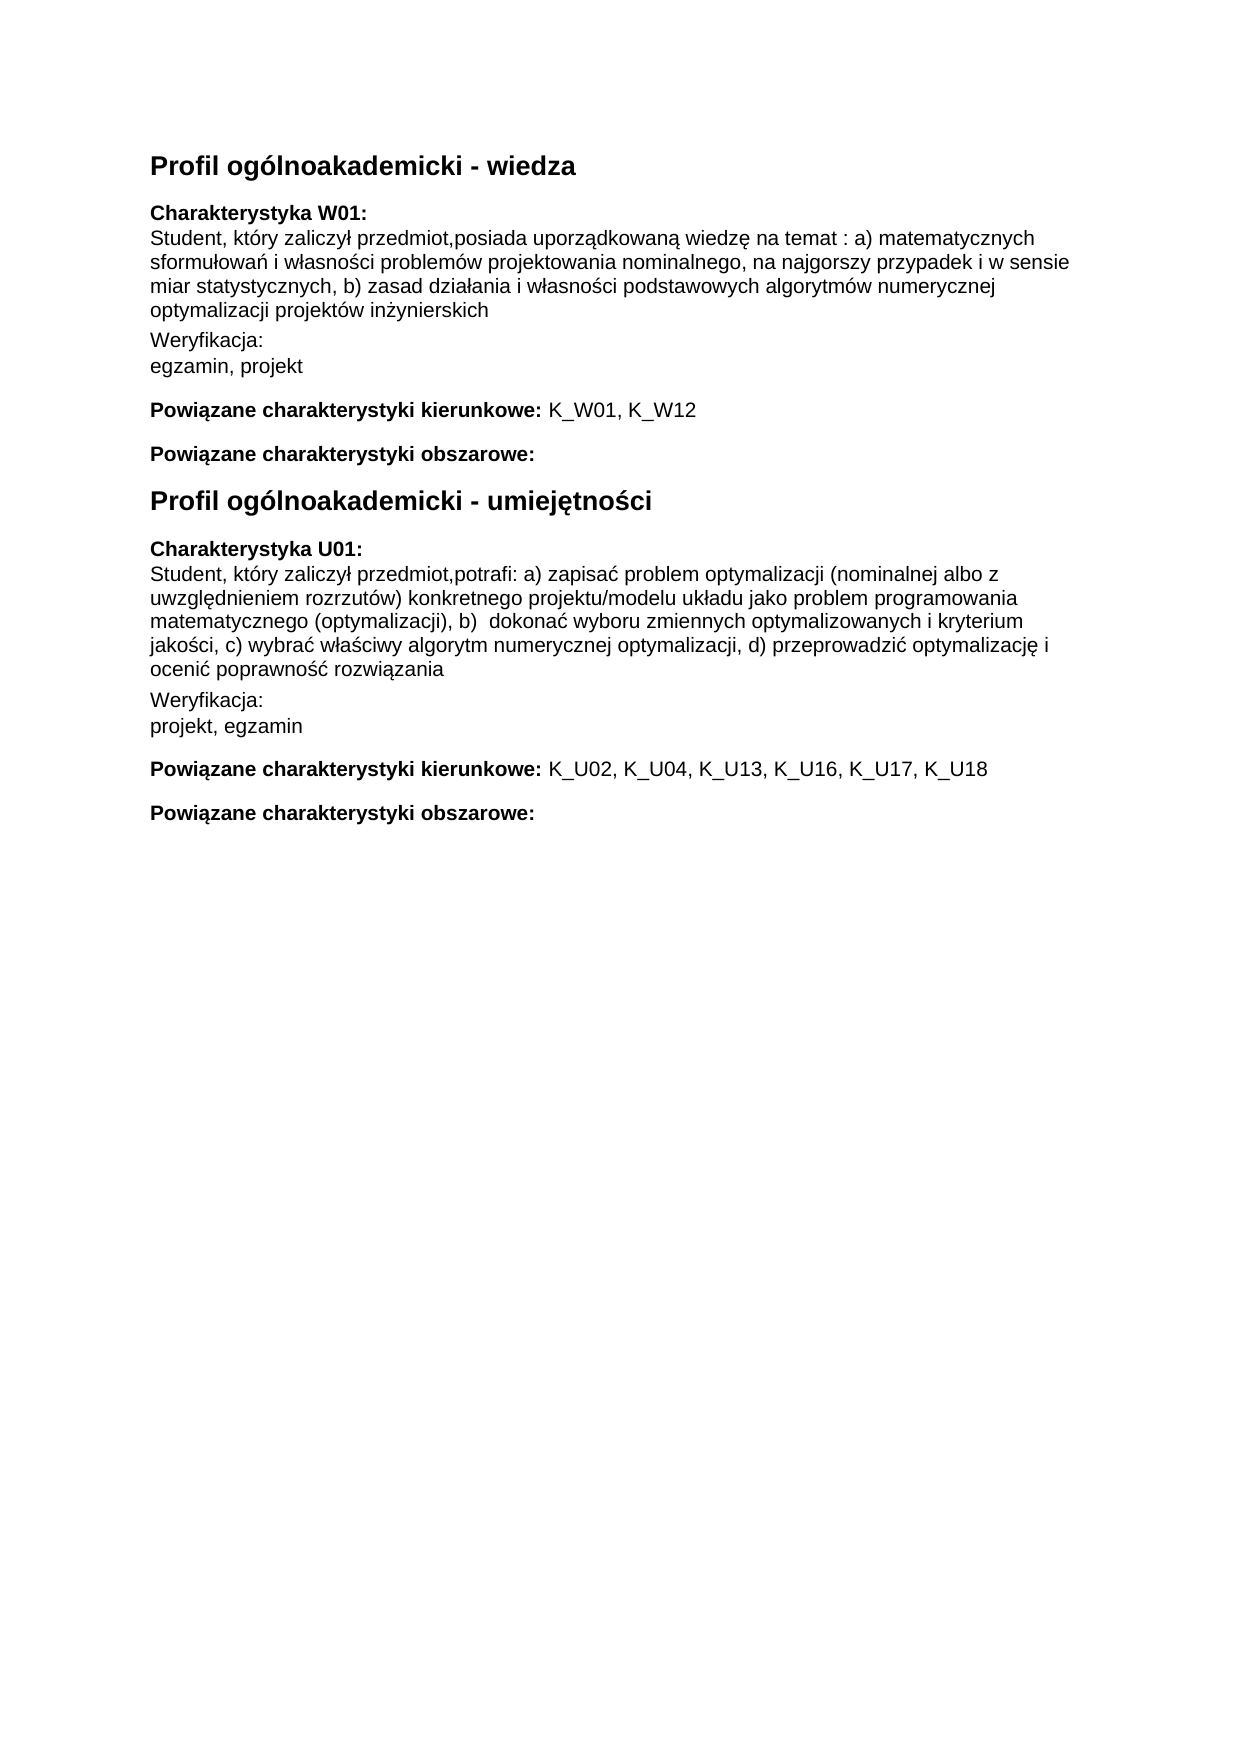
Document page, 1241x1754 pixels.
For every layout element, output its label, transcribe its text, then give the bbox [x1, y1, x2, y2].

text Charakterystyka W01: [150, 201, 1090, 225]
text Powiązane charakterystyki obszarowe: [150, 442, 1090, 466]
text Weryfikacja: [150, 328, 1090, 352]
text Powiązane charakterystyki kierunkowe: K_W01, K_W12 [150, 398, 1090, 422]
text egzamin, projekt [150, 354, 1090, 378]
text Powiązane charakterystyki obszarowe: [150, 801, 1090, 825]
text Student, który zaliczył przedmiot,potrafi: a) zapisać problem optymalizacji (nominalnej albo z uwzględnieniem rozrzutów) konkretnego projektu/modelu układu jako problem programowania matematycznego (optymalizacji), b) dokonać wyboru zmiennych optymalizowanych i kryterium jakości, c) wybrać właściwy algorytm numerycznej optymalizacji, d) przeprowadzić optymalizację i ocenić poprawność rozwiązania [150, 561, 1090, 681]
text Weryfikacja: [150, 687, 1090, 711]
subtitle Profil ogólnoakademicki - wiedza [150, 150, 1090, 181]
text Powiązane charakterystyki kierunkowe: K_U02, K_U04, K_U13, K_U16, K_U17, K_U18 [150, 757, 1090, 781]
subtitle Profil ogólnoakademicki - umiejętności [150, 485, 1090, 517]
text Student, który zaliczył przedmiot,posiada uporządkowaną wiedzę na temat : a) matematycznych sformułowań i własności problemów projektowania nominalnego, na najgorszy przypadek i w sensie miar statystycznych, b) zasad działania i własności podstawowych algorytmów numerycznej optymalizacji projektów inżynierskich [150, 226, 1090, 322]
text projekt, egzamin [150, 713, 1090, 737]
text Charakterystyka U01: [150, 536, 1090, 560]
